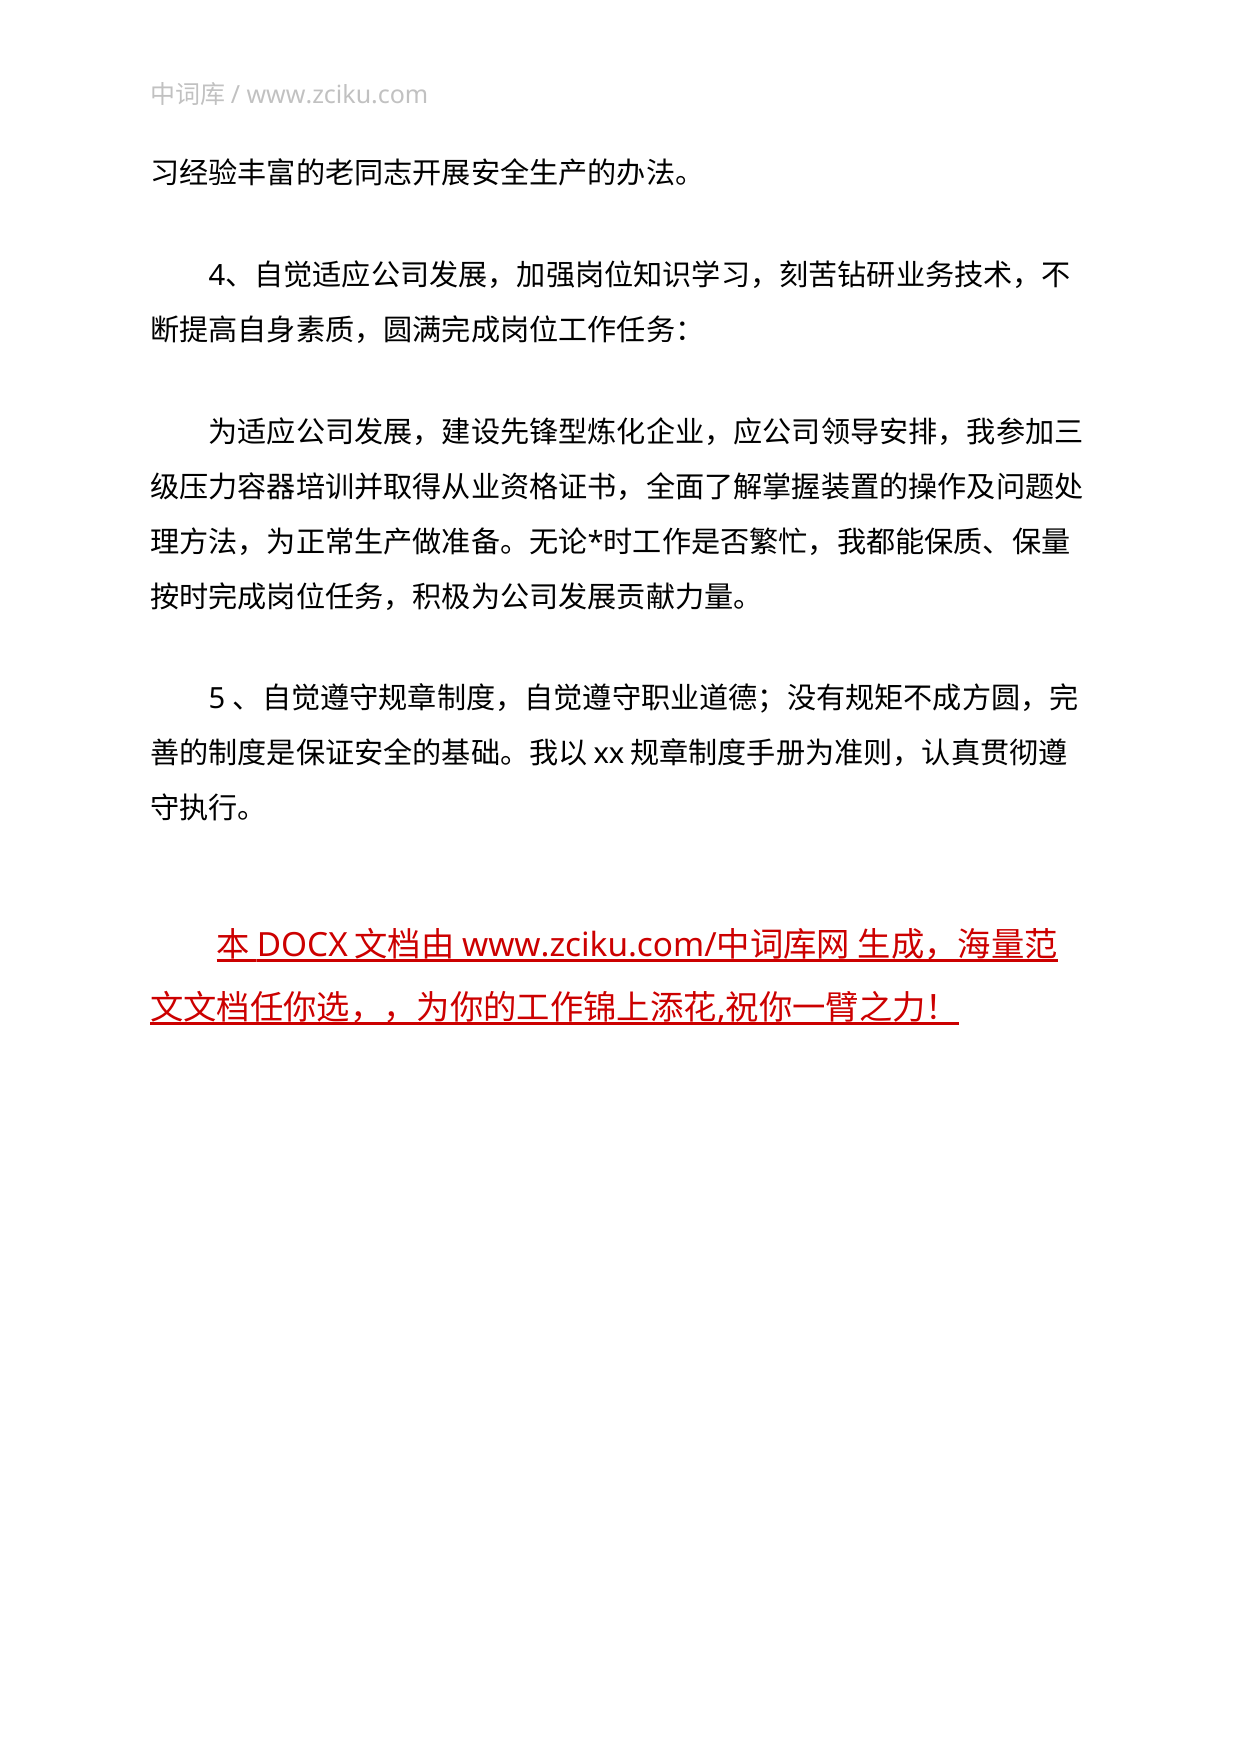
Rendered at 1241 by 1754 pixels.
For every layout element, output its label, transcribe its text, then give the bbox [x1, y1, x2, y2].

text 为适应公司发展，建设先锋型炼化企业，应公司领导安排，我参加三级压力容器培训并取得从业资格证书，全面了解掌握装置的操作及问题处理方法，为正常生产做准备。无论*时工作是否繁忙，我都能保质、保量按时完成岗位任务，积极为公司发展贡献力量。 [150, 408, 1090, 616]
text 5 、自觉遵守规章制度，自觉遵守职业道德；没有规矩不成方圆，完善的制度是保证安全的基础。我以xx规章制度手册为准则，认真贯彻遵守执行。 [150, 675, 1090, 827]
text 本DOCX文档由 www.zciku.com/中词库网 生成，海量范文文档任你选，，为你的工作锦上添花,祝你一臂之力！ [150, 918, 1090, 1029]
text 4、自觉适应公司发展，加强岗位知识学习，刻苦钻研业务技术，不断提高自身素质，圆满完成岗位工作任务： [150, 252, 1090, 349]
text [150, 150, 1090, 192]
